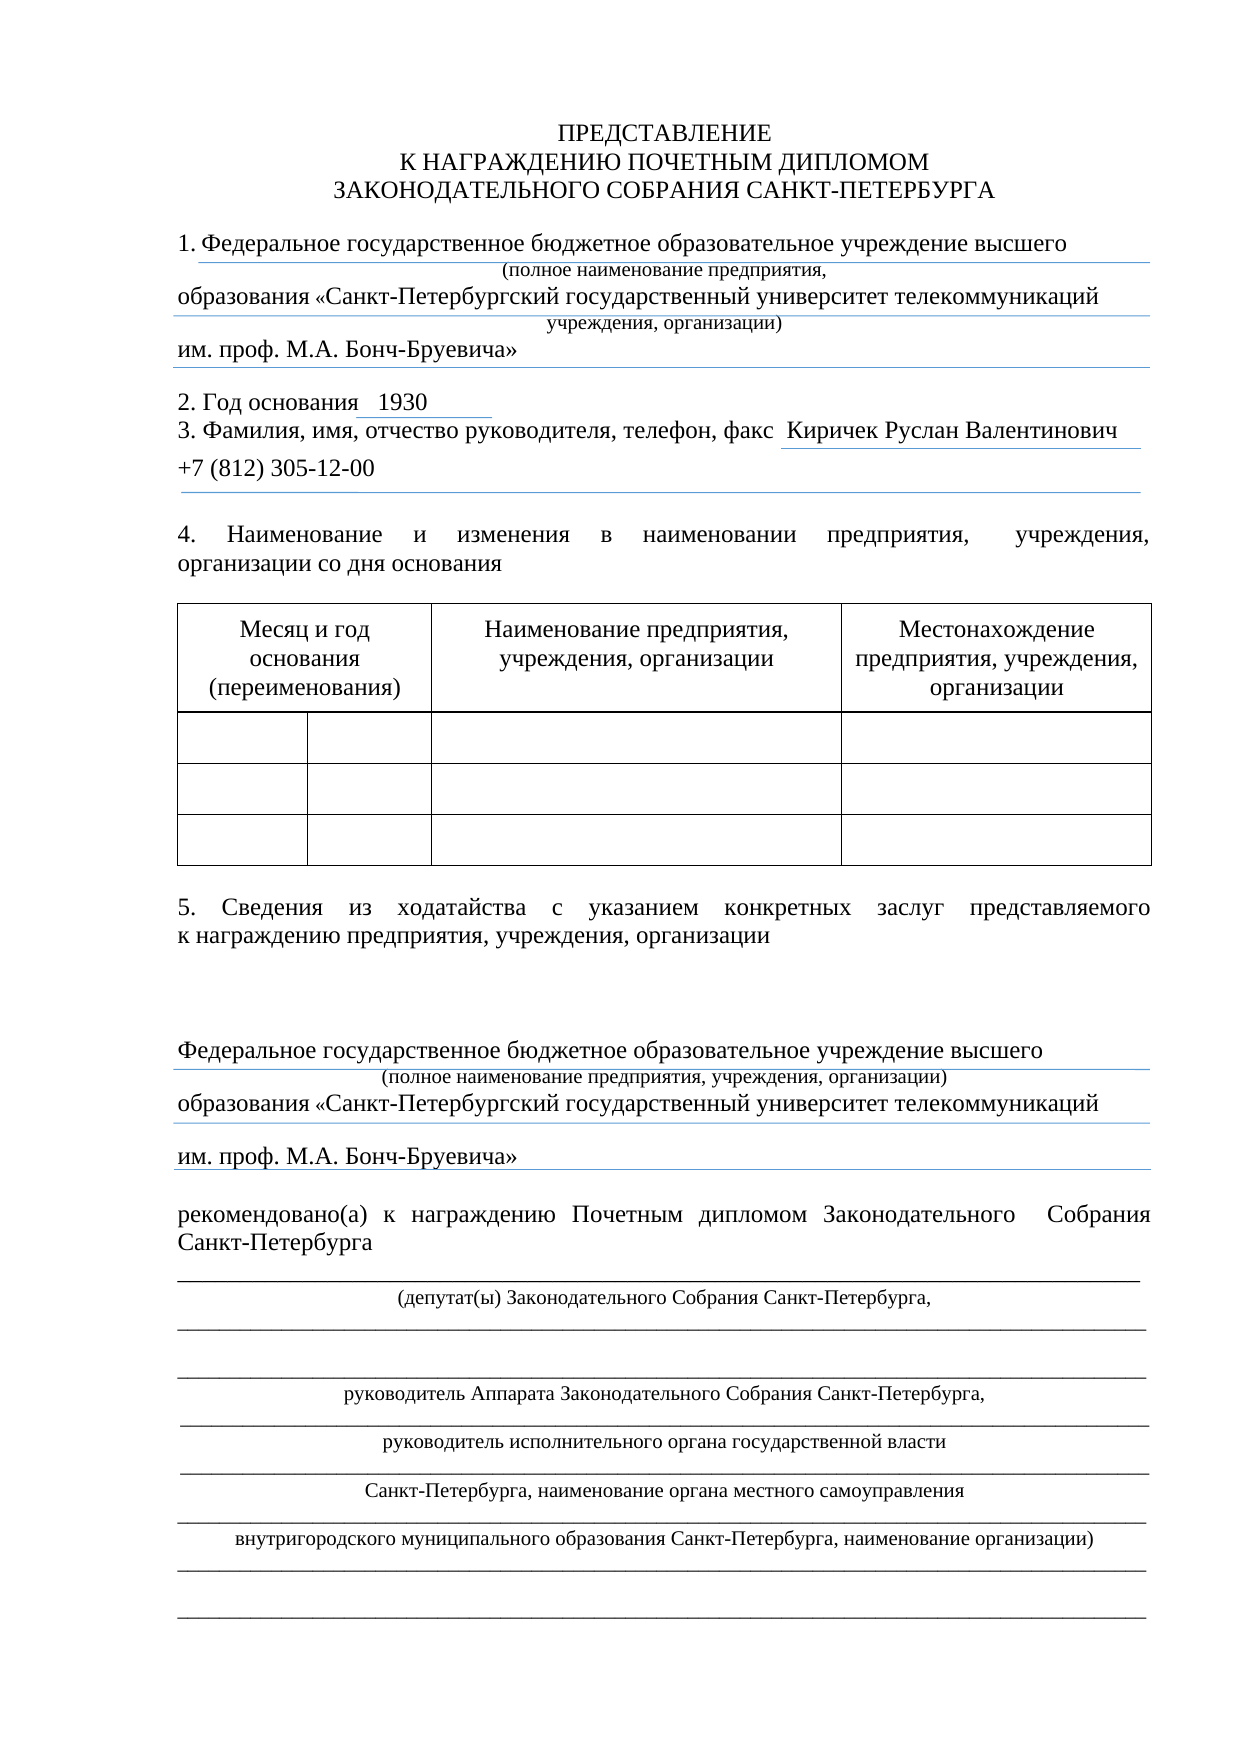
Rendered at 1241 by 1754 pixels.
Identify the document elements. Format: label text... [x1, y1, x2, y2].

text руководитель Аппарата Законодательного Собрания Санкт-Петербурга, [177, 1381, 1152, 1405]
text (полное наименование предприятия, учреждения, организации) [177, 1064, 1152, 1088]
text учреждения, организации) [177, 310, 1152, 334]
text _____________________________________________________________________________________________ [177, 1357, 1152, 1381]
text образования «Санкт-Петербургский государственный университет телекоммуникаций [177, 1088, 1152, 1117]
text внутригородского муниципального образования Санкт-Петербурга, наименование организации) [177, 1526, 1152, 1550]
text 5. Сведения из ходатайства с указанием конкретных заслуг представляемого к награждению предприятия, учреждения, организации [177, 892, 1152, 949]
text рекомендовано(а) к награждению Почетным дипломом Законодательного Собрания Санкт-Петербурга [177, 1199, 1152, 1256]
text (депутат(ы) Законодательного Собрания Санкт-Петербурга, [177, 1285, 1152, 1309]
text _____________________________________________________________________________________________ [177, 1550, 1152, 1574]
table_cell [842, 764, 1151, 813]
text 2. Год основания 1930 [177, 387, 1152, 416]
table_cell [432, 815, 841, 864]
table_header Месяц и год основания (переименования) [178, 604, 431, 711]
table_cell [842, 815, 1151, 864]
text Санкт-Петербурга, наименование органа местного самоуправления [177, 1477, 1152, 1502]
text К НАГРАЖДЕНИЮ ПОЧЕТНЫМ ДИПЛОМОМ [177, 147, 1152, 176]
text _____________________________________________________________________________________________ [177, 1309, 1152, 1333]
text ЗАКОНОДАТЕЛЬНОГО СОБРАНИЯ САНКТ-ПЕТЕРБУРГА [177, 176, 1152, 204]
table_cell [432, 713, 841, 762]
text 3. Фамилия, имя, отчество руководителя, телефон, факс Киричек Руслан Валентинович [177, 416, 1152, 444]
table_cell [178, 815, 307, 864]
text Федеральное государственное бюджетное образовательное учреждение высшего [177, 1036, 1152, 1064]
text _____________________________________________________________________________ [177, 1256, 1152, 1285]
table_cell [308, 764, 431, 813]
table_header Наименование предприятия, учреждения, организации [432, 604, 841, 711]
text +7 (812) 305-12-00 [177, 453, 1152, 482]
text _____________________________________________________________________________________________ [177, 1405, 1152, 1429]
text образования «Санкт-Петербургский государственный университет телекоммуникаций [177, 281, 1152, 310]
table_header Местонахождение предприятия, учреждения, организации [842, 604, 1151, 711]
table_cell [178, 764, 307, 813]
text ПРЕДСТАВЛЕНИЕ [177, 118, 1152, 147]
text 1. Федеральное государственное бюджетное образовательное учреждение высшего [177, 228, 1152, 257]
table_cell [178, 713, 307, 762]
text им. проф. М.А. Бонч-Бруевича» [177, 1141, 1152, 1170]
text _____________________________________________________________________________________________ [177, 1453, 1152, 1477]
text им. проф. М.А. Бонч-Бруевича» [177, 334, 1152, 363]
text (полное наименование предприятия, [177, 257, 1152, 281]
table_cell [842, 713, 1151, 762]
text 4. Наименование и изменения в наименовании предприятия, учреждения, организации со дня основания [177, 519, 1152, 576]
text _____________________________________________________________________________________________ [177, 1502, 1152, 1526]
table_cell [308, 815, 431, 864]
text руководитель исполнительного органа государственной власти [177, 1429, 1152, 1453]
text _____________________________________________________________________________________________ [177, 1597, 1152, 1621]
table_cell [308, 713, 431, 762]
table_cell [432, 764, 841, 813]
